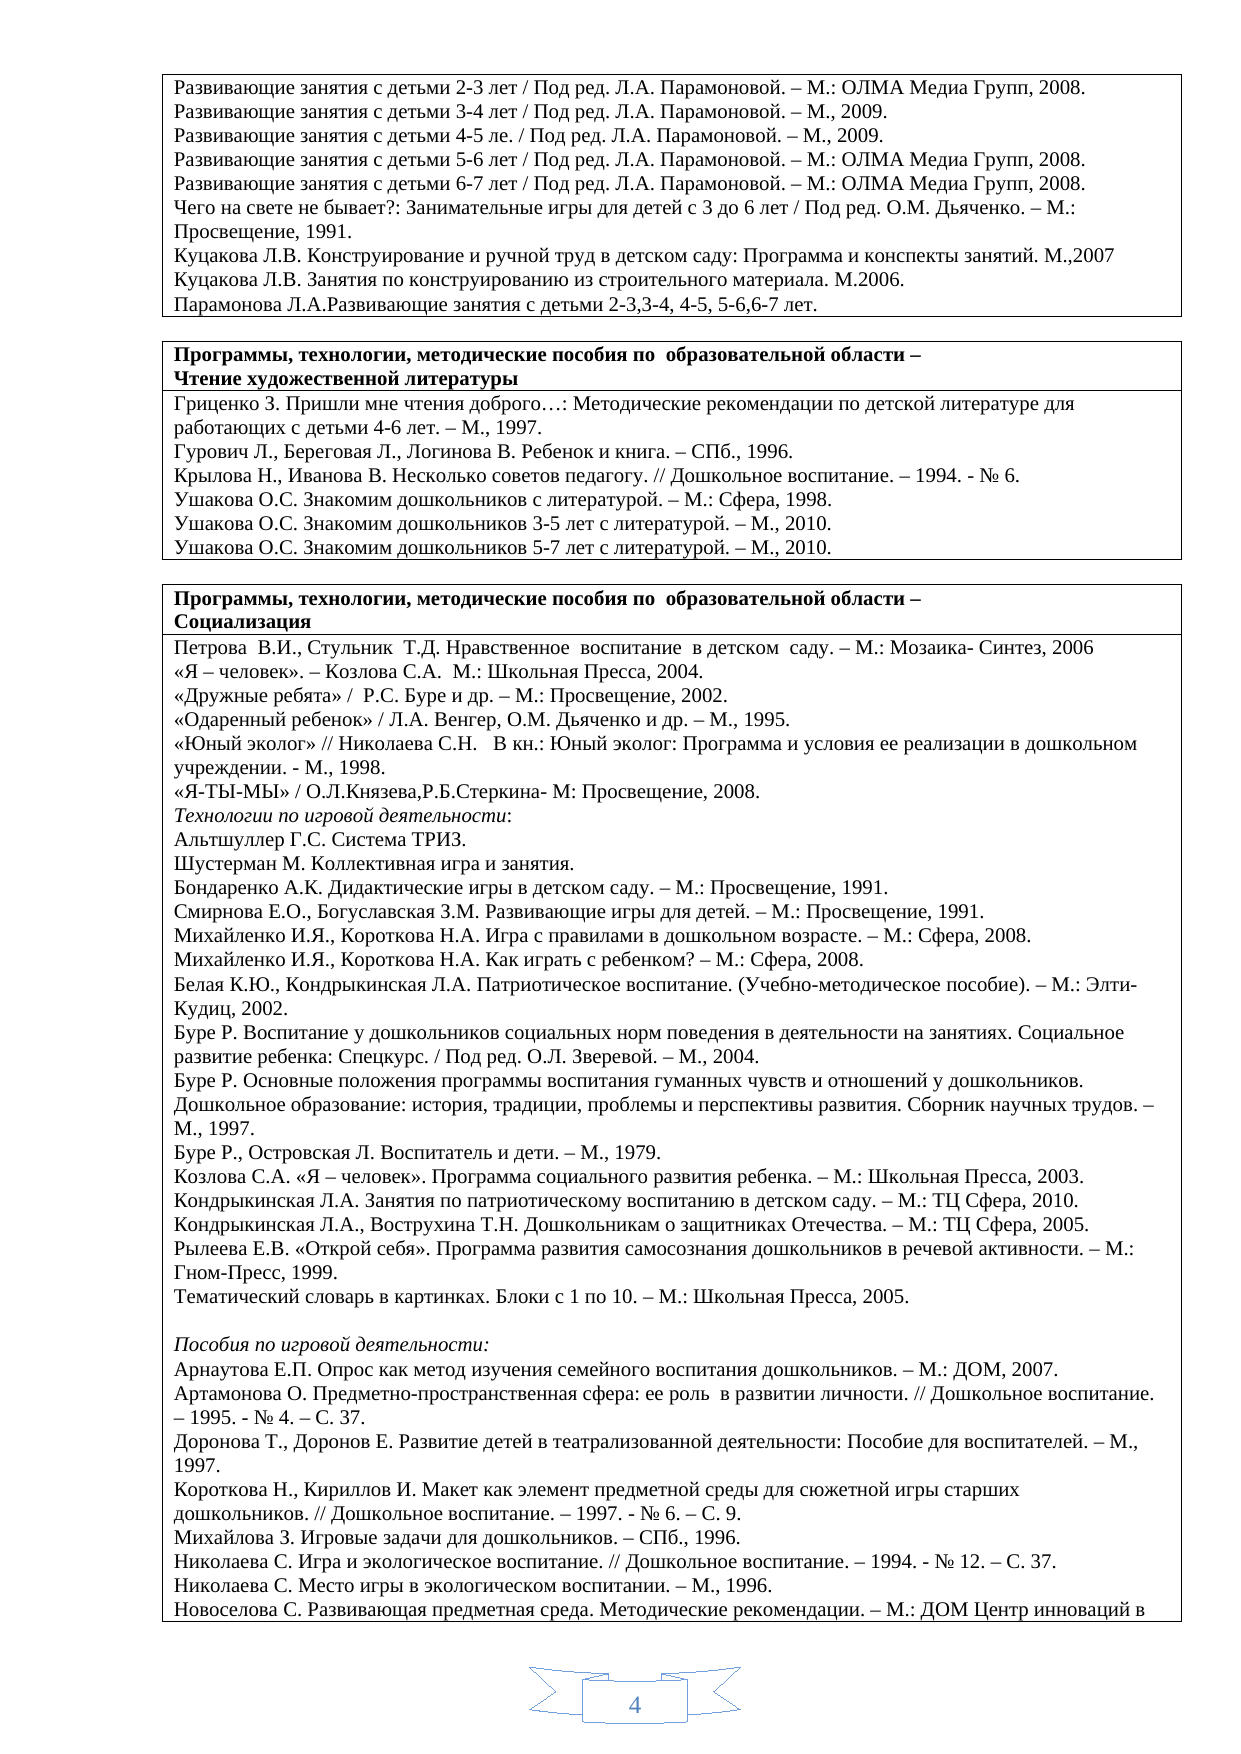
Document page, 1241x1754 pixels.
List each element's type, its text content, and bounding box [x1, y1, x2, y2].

table_header Программы, технологии, методические пособия по образовательной области – Социализация [163, 585, 1181, 633]
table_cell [163, 75, 1181, 316]
table_cell Гриценко З. Пришли мне чтения доброго…: Методические рекомендации по детской литературе для работающих с детьми 4-6 лет. – М., 1997. Гурович Л., Береговая Л., Логинова В. Ребенок и книга. – СПб., 1996. Крылова Н., Иванова В. Несколько советов педагогу. // Дошкольное воспитание. – 1994. - № 6. Ушакова О.С. Знакомим дошкольников с литературой. – М.: Сфера, 1998. Ушакова О.С. Знакомим дошкольников 3-5 лет с литературой. – М., 2010. Ушакова О.С. Знакомим дошкольников 5-7 лет с литературой. – М., 2010. [163, 391, 1181, 559]
table_header Программы, технологии, методические пособия по образовательной области – Чтение художественной литературы [163, 342, 1181, 390]
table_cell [163, 635, 1181, 1621]
